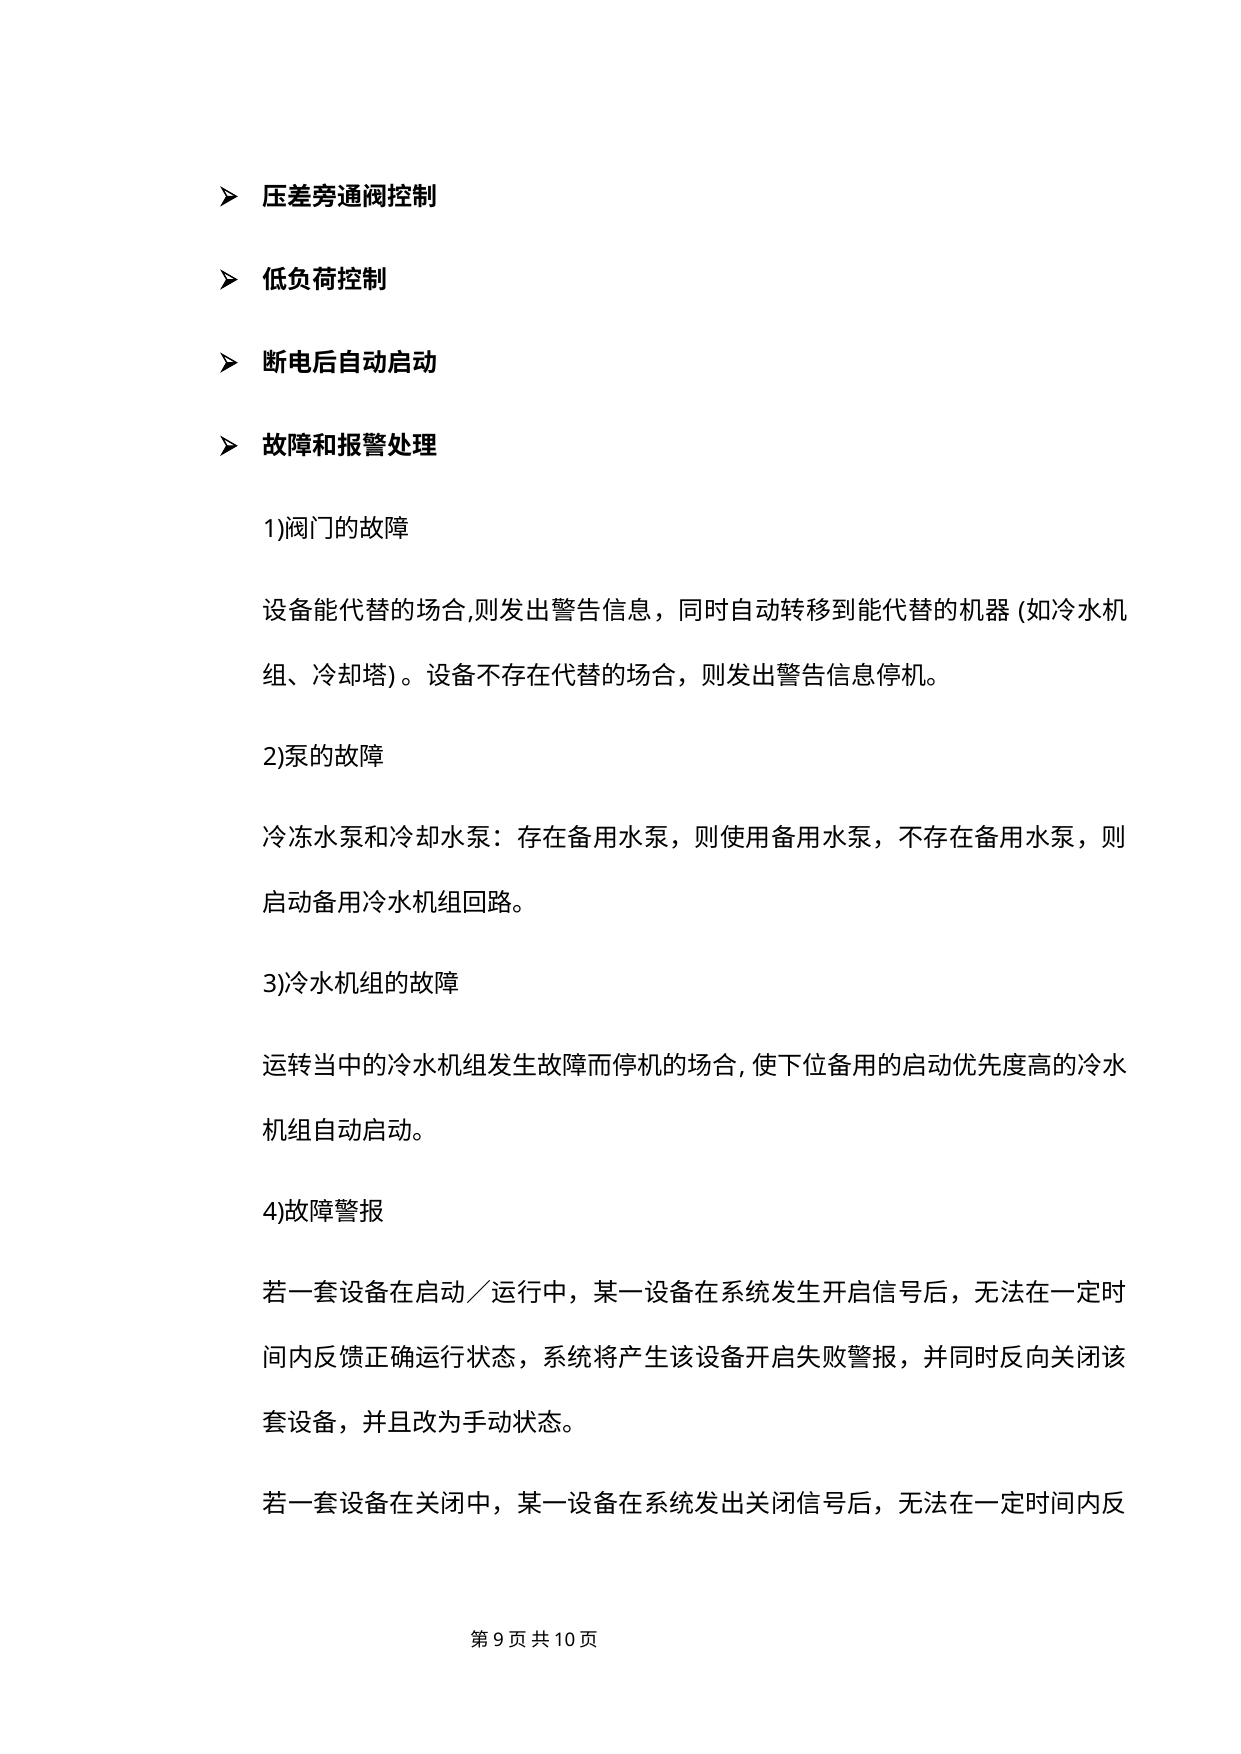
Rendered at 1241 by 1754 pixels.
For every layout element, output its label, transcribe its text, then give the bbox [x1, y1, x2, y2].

list 3)冷水机组的故障 [263, 949, 1128, 1014]
list 冷冻水泵和冷却水泵：存在备用水泵，则使用备用水泵，不存在备用水泵，则启动备用冷水机组回路。 [263, 803, 1128, 933]
list 低负荷控制 [219, 245, 1128, 310]
list 2)泵的故障 [263, 722, 1128, 787]
list 故障和报警处理 [219, 411, 1128, 476]
list 设备能代替的场合,则发出警告信息，同时自动转移到能代替的机器 (如冷水机组、冷却塔) 。设备不存在代替的场合，则发出警告信息停机。 [263, 576, 1128, 706]
list 断电后自动启动 [219, 328, 1128, 393]
list 压差旁通阀控制 [219, 162, 1128, 227]
list 4)故障警报 [263, 1177, 1128, 1242]
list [263, 1469, 1128, 1534]
list 1)阀门的故障 [263, 494, 1128, 559]
list 运转当中的冷水机组发生故障而停机的场合, 使下位备用的启动优先度高的冷水机组自动启动。 [263, 1031, 1128, 1161]
list 若一套设备在启动／运行中，某一设备在系统发生开启信号后，无法在一定时间内反馈正确运行状态，系统将产生该设备开启失败警报，并同时反向关闭该套设备，并且改为手动状态。 [263, 1258, 1128, 1453]
